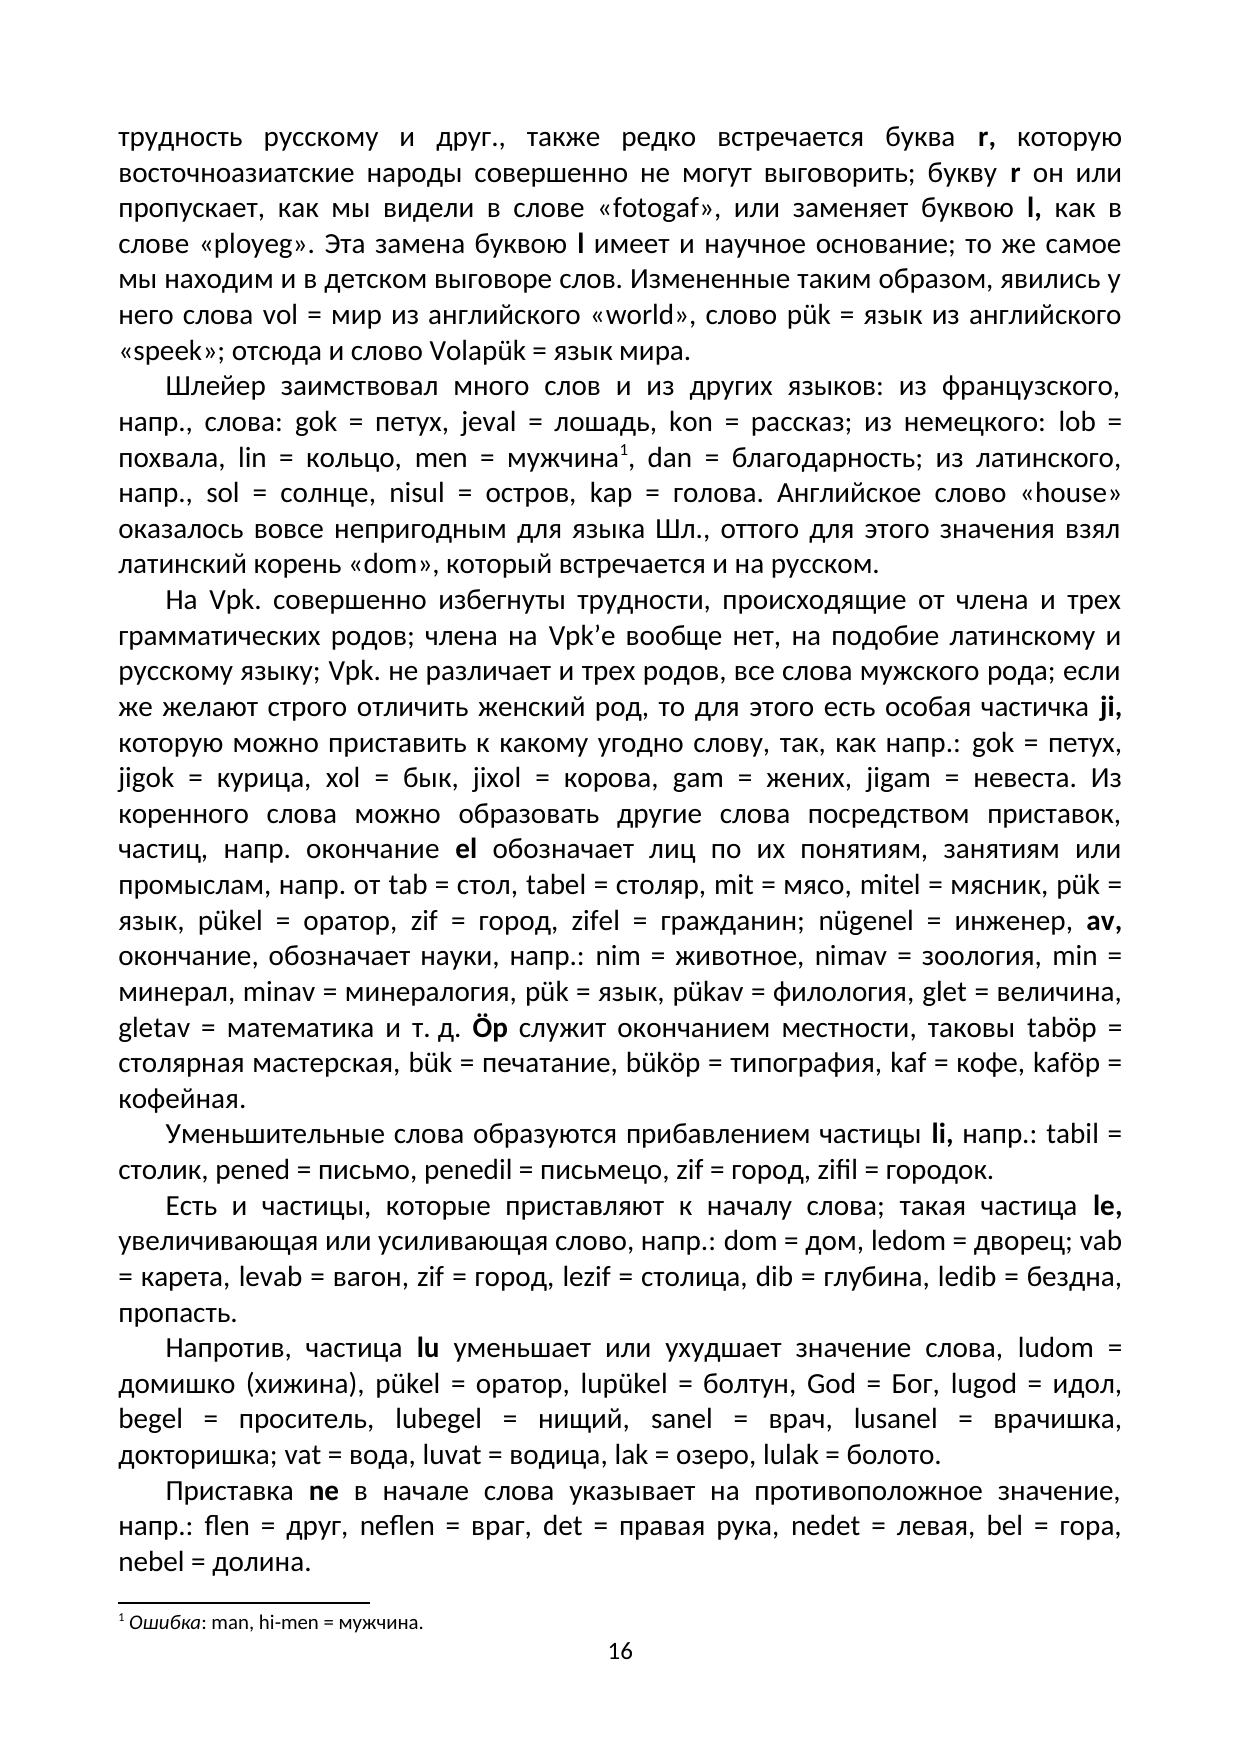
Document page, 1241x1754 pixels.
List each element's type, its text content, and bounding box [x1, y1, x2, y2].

text Шлейер заимствовал много слов и из других языков: из французского, напр., слова: gok = петух, jeval = лошадь, kon = рассказ; из немецкого: lob = похвала, lin = кольцо, men = мужчина, dan = благодарность; из латинского, напр., sol = солнце, nisul = остров, kap = голова. Английское слово «house» оказалось вовсе непригодным для языка Шл., оттого для этого значения взял латинский корень «dom», который встречается и на русском. [118, 367, 1122, 581]
text Приставка ne в начале слова указывает на противоположное значение, напр.: flen = друг, neflen = враг, det = правая рука, nedet = левая, bel = гора, nebel = долина. [118, 1472, 1122, 1579]
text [118, 118, 1122, 367]
text На Vpk. совершенно избегнуты трудности, происходящие от члена и трех грамматических родов; члена на Vpk’е вообще нет, на подобие латинскому и русскому языку; Vpk. не различает и трех родов, все слова мужского рода; если же желают строго отличить женский род, то для этого есть особая частичка ji, которую можно приставить к какому угодно слову, так, как напр.: gok = петух, jigok = курица, xol = бык, jixol = корова, gam = жених, jigam = невеста. Из коренного слова можно образовать другие слова посредством приставок, частиц, напр. окончание el обозначает лиц по их понятиям, занятиям или промыслам, напр. от tab = стол, tabel = столяр, mit = мясо, mitel = мясник, pük = язык, pükel = оратор, zif = город, zifel = гражданин; nügenel = инженер, av, окончание, обозначает науки, напр.: nim = животное, nimav = зоология, min = минерал, minav = минералогия, pük = язык, pükav = филология, glet = величина, gletav = математика и т. д. Öp служит окончанием местности, таковы taböp = столярная мастерская, bük = печатание, büköp = типография, kaf = кофе, kaföp = кофейная. [118, 581, 1122, 1116]
text Напротив, частица lu уменьшает или ухудшает значение слова, ludom = домишко (хижина), pükel = оратор, lupükel = болтун, God = Бог, lugod = идол, begel = проситель, lubegel = нищий, sanel = врач, lusanel = врачишка, докторишка; vat = вода, luvat = водица, lak = озеро, lulak = болото. [118, 1329, 1122, 1472]
text Есть и частицы, которые приставляют к началу слова; такая частица le, увеличивающая или усиливающая слово, напр.: dom = дом, ledom = дворец; vab = карета, levab = вагон, zif = город, lezif = столица, dib = глубина, ledib = бездна, пропасть. [118, 1187, 1122, 1329]
text Уменьшительные слова образуются прибавлением частицы li, напр.: tabil = столик, pened = письмо, penedil = письмецо, zif = город, zifil = городок. [118, 1116, 1122, 1187]
